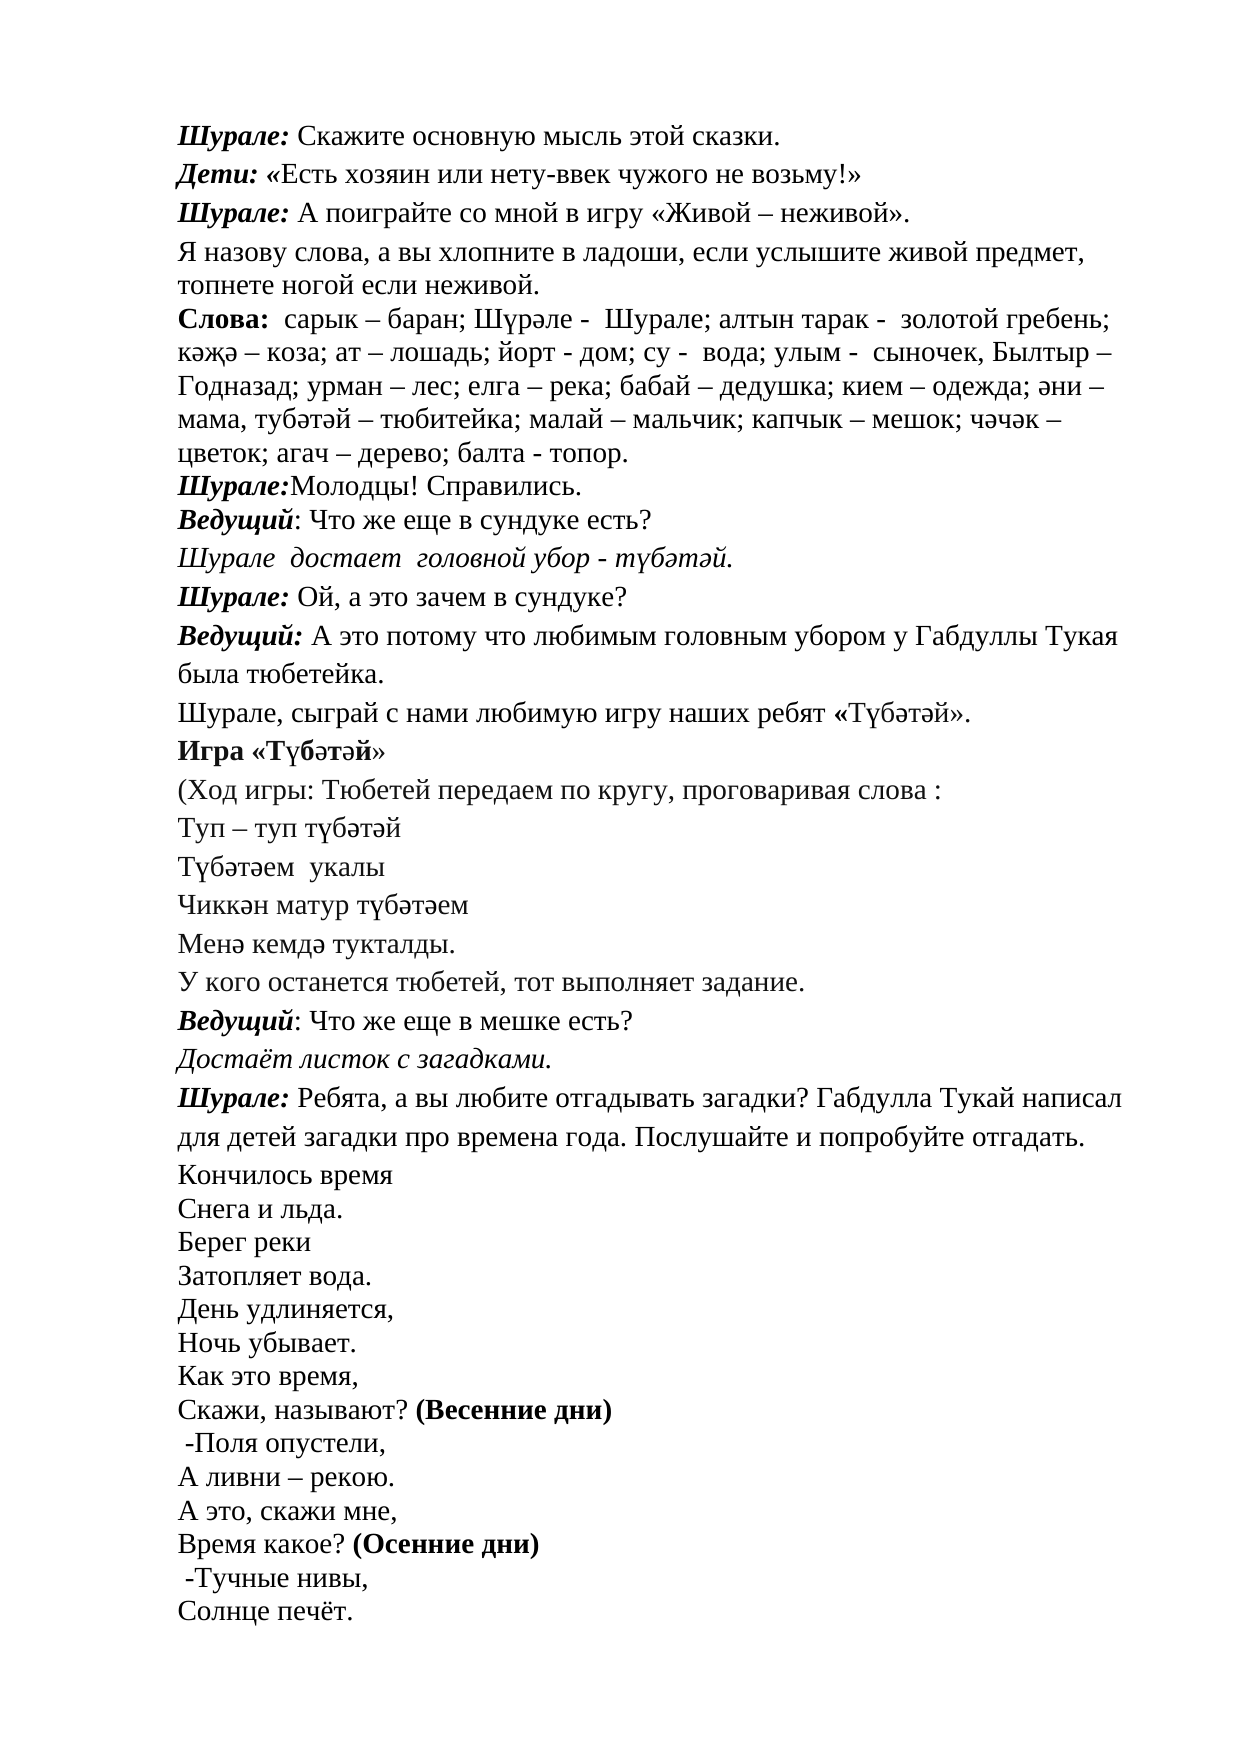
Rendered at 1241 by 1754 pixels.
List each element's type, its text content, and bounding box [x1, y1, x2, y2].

text Туп – туп түбәтәй [177, 810, 1152, 844]
text Шурале: Скажите основную мысль этой сказки. [177, 118, 1152, 152]
text Затопляет вода. [177, 1258, 1152, 1291]
text Түбәтәем укалы [177, 849, 1152, 882]
text -Тучные нивы, [177, 1560, 1152, 1593]
text Шурале:Молодцы! Справились. [177, 468, 1152, 502]
text Время какое? (Осенние дни) [177, 1526, 1152, 1560]
text Менә кемдә тукталды. [177, 926, 1152, 959]
text Шурале: Ой, а это зачем в сундуке? [177, 579, 1152, 613]
text Достаёт листок с загадками. [177, 1042, 1152, 1075]
text День удлиняется, [177, 1291, 1152, 1325]
text Дети: «Есть хозяин или нету-ввек чужого не возьму!» [177, 157, 1152, 190]
text Ведущий: А это потому что любимым головным убором у Габдуллы Тукая была тюбетейка. [177, 618, 1152, 690]
text Игра «Түбәтәй» [177, 733, 1152, 767]
text Как это время, [177, 1358, 1152, 1392]
text Ведущий: Что же еще в сундуке есть? [177, 502, 1152, 536]
text Слова: сарык – баран; Шүрәле - Шурале; алтын тарак - золотой гребень; кәҗә – коза; ат – лошадь; йорт - дом; су - вода; улым - сыночек, Былтыр – Годназад; урман – лес; елга – река; бабай – дедушка; кием – одежда; әни – мама, тубәтәй – тюбитейка; малай – мальчик; капчык – мешок; чәчәк – цветок; агач – дерево; балта - топор. [177, 301, 1152, 468]
text Шурале, сыграй с нами любимую игру наших ребят «Түбәтәй». [177, 695, 1152, 728]
text А ливни – рекою. [177, 1459, 1152, 1493]
text Солнце печёт. [177, 1593, 1152, 1627]
text Кончилось время [177, 1157, 1152, 1191]
text -Поля опустели, [177, 1426, 1152, 1459]
text Снега и льда. [177, 1191, 1152, 1224]
text Берег реки [177, 1224, 1152, 1258]
text Ночь убывает. [177, 1325, 1152, 1358]
text А это, скажи мне, [177, 1493, 1152, 1526]
text (Ход игры: Тюбетей передаем по кругу, проговаривая слова : [177, 772, 1152, 805]
text Ведущий: Что же еще в мешке есть? [177, 1003, 1152, 1037]
text Чиккән матур түбәтәем [177, 887, 1152, 921]
text Шурале: А поиграйте со мной в игру «Живой – неживой». [177, 195, 1152, 229]
text У кого останется тюбетей, тот выполняет задание. [177, 964, 1152, 998]
text Скажи, называют? (Весенние дни) [177, 1392, 1152, 1426]
text Шурале: Ребята, а вы любите отгадывать загадки? Габдулла Тукай написал для детей загадки про времена года. Послушайте и попробуйте отгадать. [177, 1080, 1152, 1152]
text Шурале достает головной убор - түбәтәй. [177, 541, 1152, 574]
text Я назову слова, а вы хлопните в ладоши, если услышите живой предмет, топнете ногой если неживой. [177, 234, 1152, 301]
